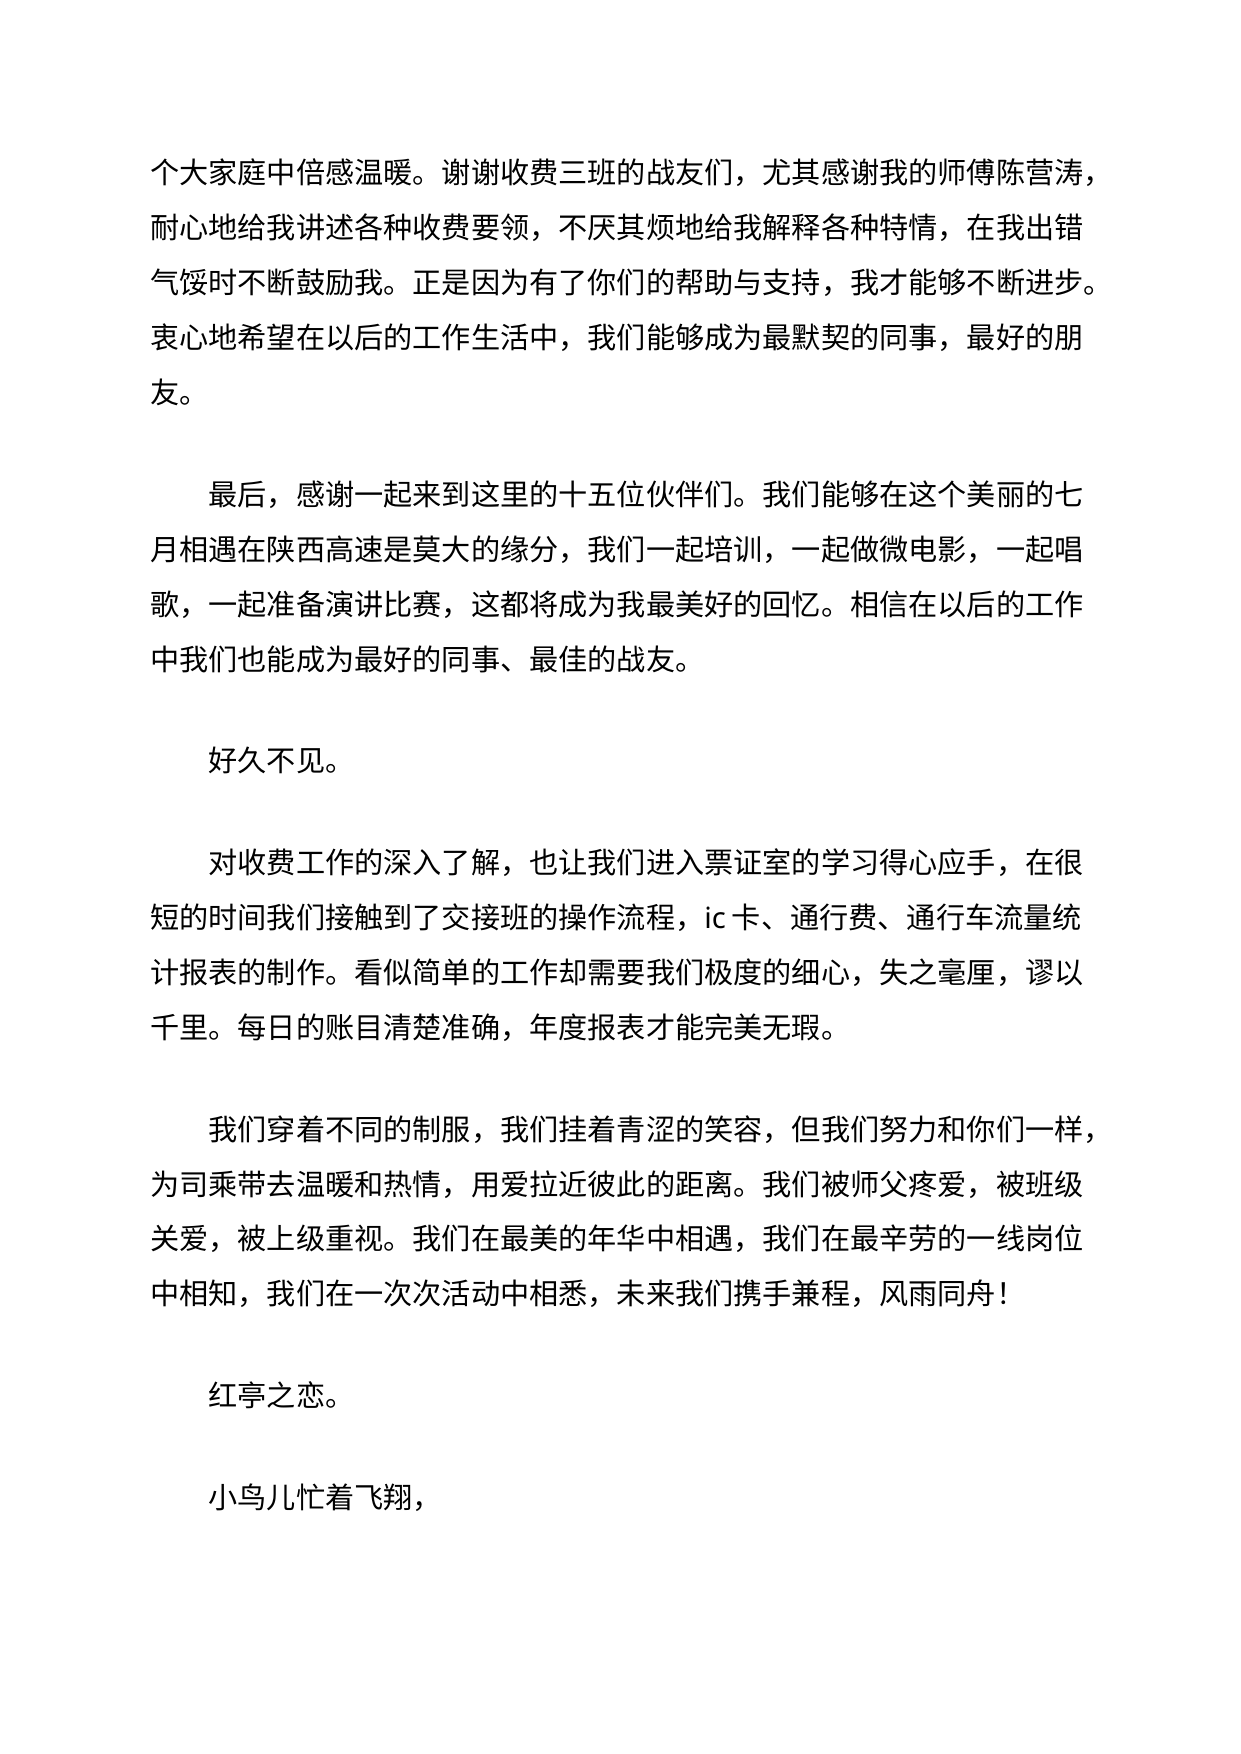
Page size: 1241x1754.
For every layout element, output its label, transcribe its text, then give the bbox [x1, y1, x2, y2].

text 我们穿着不同的制服，我们挂着青涩的笑容，但我们努力和你们一样，为司乘带去温暖和热情，用爱拉近彼此的距离。我们被师父疼爱，被班级关爱，被上级重视。我们在最美的年华中相遇，我们在最辛劳的一线岗位中相知，我们在一次次活动中相悉，未来我们携手兼程，风雨同舟！ [150, 1106, 1090, 1313]
text 好久不见。 [150, 738, 1090, 780]
text 小鸟儿忙着飞翔， [150, 1474, 1090, 1517]
text 最后，感谢一起来到这里的十五位伙伴们。我们能够在这个美丽的七月相遇在陕西高速是莫大的缘分，我们一起培训，一起做微电影，一起唱歌，一起准备演讲比赛，这都将成为我最美好的回忆。相信在以后的工作中我们也能成为最好的同事、最佳的战友。 [150, 471, 1090, 678]
text 红亭之恋。 [150, 1373, 1090, 1415]
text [150, 150, 1090, 412]
text 对收费工作的深入了解，也让我们进入票证室的学习得心应手，在很短的时间我们接触到了交接班的操作流程，ic卡、通行费、通行车流量统计报表的制作。看似简单的工作却需要我们极度的细心，失之毫厘，谬以千里。每日的账目清楚准确，年度报表才能完美无瑕。 [150, 839, 1090, 1047]
